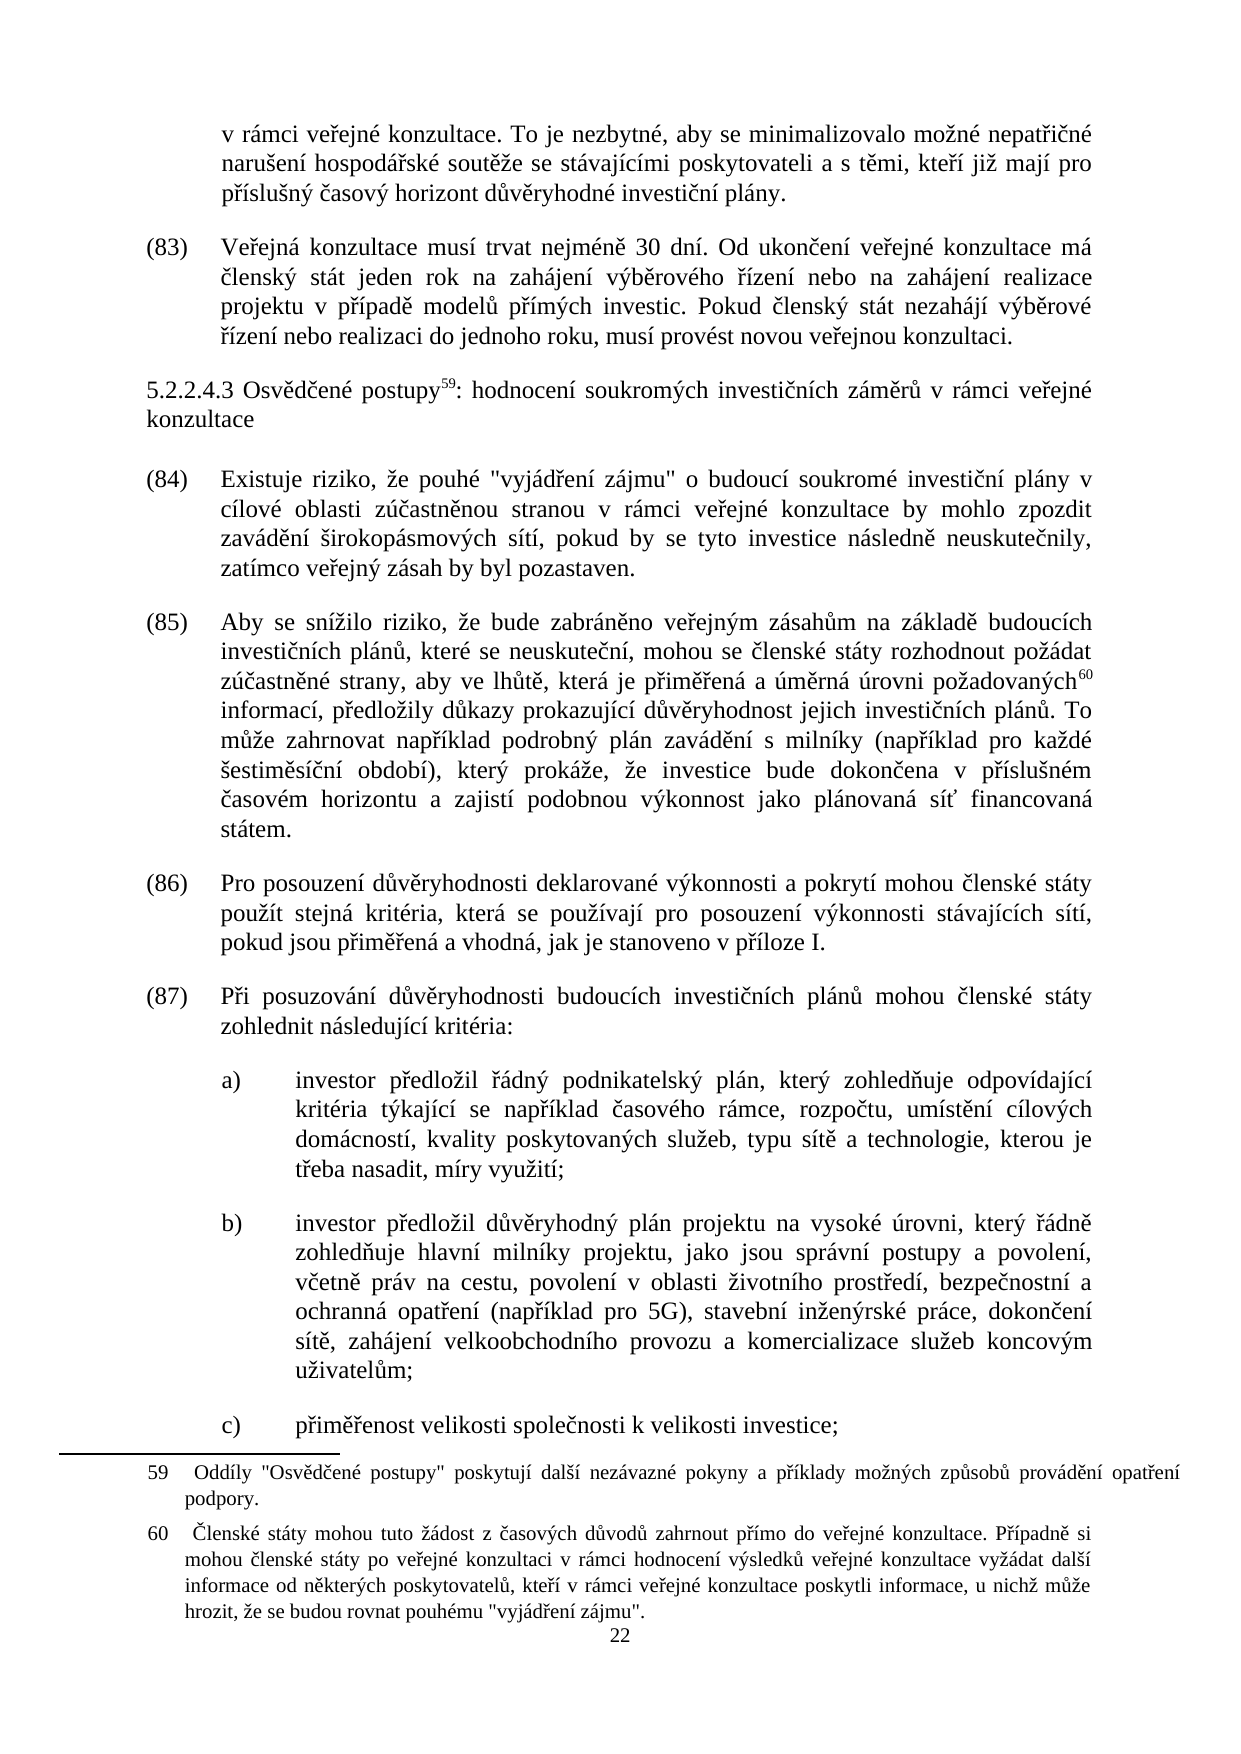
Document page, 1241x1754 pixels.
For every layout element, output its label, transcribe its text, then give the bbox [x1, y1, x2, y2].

list investor předložil řádný podnikatelský plán, který zohledňuje odpovídající kritéria týkající se například časového rámce, rozpočtu, umístění cílových domácností, kvality poskytovaných služeb, typu sítě a technologie, kterou je třeba nasadit, míry využití; [221, 1065, 1093, 1182]
text 5.2.2.4.3 Osvědčené postupy: hodnocení soukromých investičních záměrů v rámci veřejné konzultace [146, 375, 1093, 433]
list Při posuzování důvěryhodnosti budoucích investičních plánů mohou členské státy zohlednit následující kritéria: [146, 981, 1093, 1039]
list Existuje riziko, že pouhé "vyjádření zájmu" o budoucí soukromé investiční plány v cílové oblasti zúčastněnou stranou v rámci veřejné konzultace by mohlo zpozdit zavádění širokopásmových sítí, pokud by se tyto investice následně neuskutečnily, zatímco veřejný zásah by byl pozastaven. [146, 464, 1093, 582]
list Veřejná konzultace musí trvat nejméně 30 dní. Od ukončení veřejné konzultace má členský stát jeden rok na zahájení výběrového řízení nebo na zahájení realizace projektu v případě modelů přímých investic. Pokud členský stát nezahájí výběrové řízení nebo realizaci do jednoho roku, musí provést novou veřejnou konzultaci. [146, 232, 1093, 349]
text v rámci veřejné konzultace. To je nezbytné, aby se minimalizovalo možné nepatřičné narušení hospodářské soutěže se stávajícími poskytovateli a s těmi, kteří již mají pro příslušný časový horizont důvěryhodné investiční plány. [221, 119, 1093, 207]
list investor předložil důvěryhodný plán projektu na vysoké úrovni, který řádně zohledňuje hlavní milníky projektu, jako jsou správní postupy a povolení, včetně práv na cestu, povolení v oblasti životního prostředí, bezpečnostní a ochranná opatření (například pro 5G), stavební inženýrské práce, dokončení sítě, zahájení velkoobchodního provozu a komercializace služeb koncovým uživatelům; [221, 1208, 1093, 1384]
list Pro posouzení důvěryhodnosti deklarované výkonnosti a pokrytí mohou členské státy použít stejná kritéria, která se používají pro posouzení výkonnosti stávajících sítí, pokud jsou přiměřená a vhodná, jak je stanoveno v příloze I. [146, 868, 1093, 956]
list přiměřenost velikosti společnosti k velikosti investice; [221, 1410, 1093, 1438]
list Aby se snížilo riziko, že bude zabráněno veřejným zásahům na základě budoucích investičních plánů, které se neuskuteční, mohou se členské státy rozhodnout požádat zúčastněné strany, aby ve lhůtě, která je přiměřená a úměrná úrovni požadovaných informací, předložily důkazy prokazující důvěryhodnost jejich investičních plánů. To může zahrnovat například podrobný plán zavádění s milníky (například pro každé šestiměsíční období), který prokáže, že investice bude dokončena v příslušném časovém horizontu a zajistí podobnou výkonnost jako plánovaná síť financovaná státem. [146, 607, 1093, 843]
